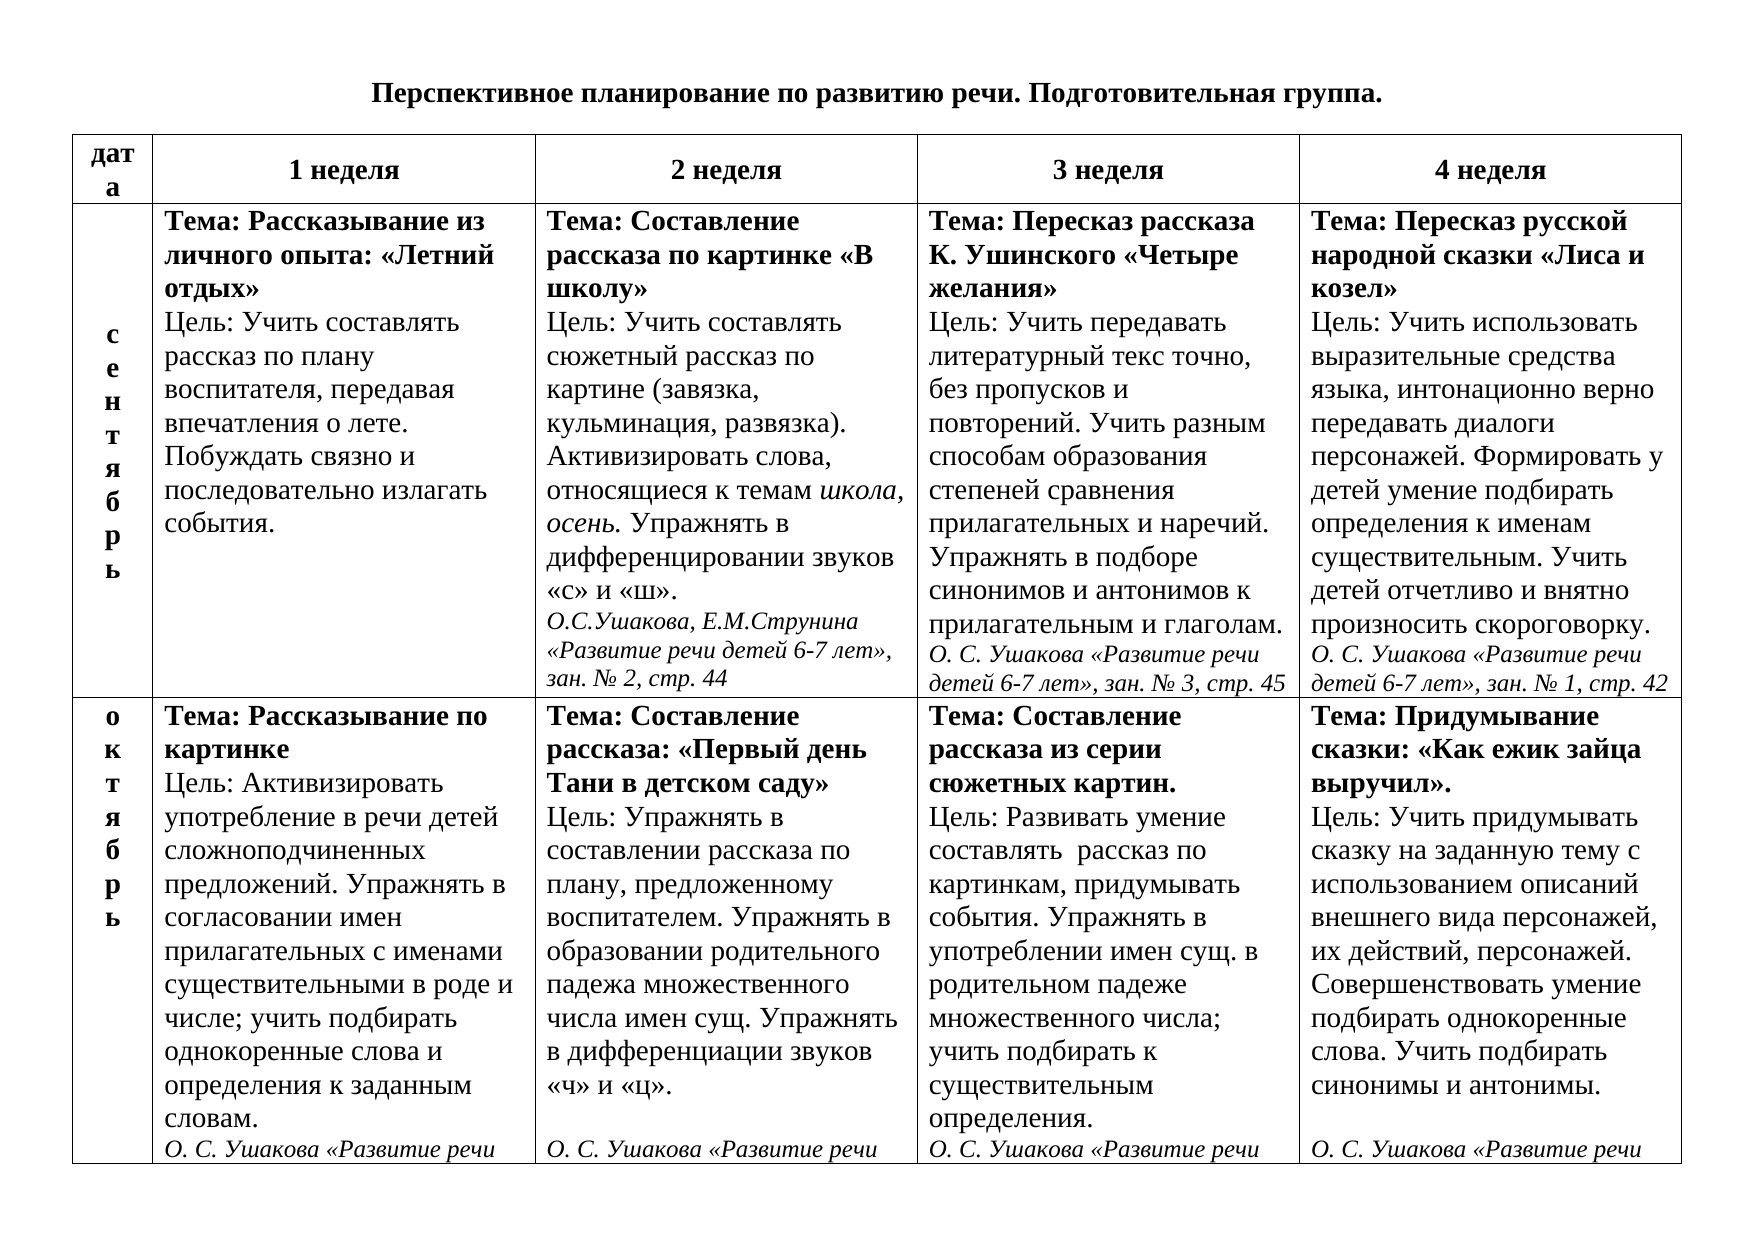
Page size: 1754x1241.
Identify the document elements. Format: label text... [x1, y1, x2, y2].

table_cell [918, 698, 1299, 1163]
table_cell о к т я б р ь [73, 698, 152, 1163]
table_cell Тема: Рассказывание из личного опыта: «Летний отдых» Цель: Учить составлять рассказ по плану воспитателя, передавая впечатления о лете. Побуждать связно и последовательно излагать события. [153, 204, 535, 697]
table_header 4 неделя [1300, 135, 1681, 202]
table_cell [536, 698, 917, 1163]
table_cell Тема: Составление рассказа по картинке «В школу» Цель: Учить составлять сюжетный рассказ по картине (завязка, кульминация, развязка). Активизировать слова, относящиеся к темам школа, осень. Упражнять в дифференцировании звуков «с» и «ш». О.С.Ушакова, Е.М.Струнина «Развитие речи детей 6-7 лет», зан. № 2, стр. 44 [536, 204, 917, 697]
text Перспективное планирование по развитию речи. Подготовительная группа. [75, 75, 1679, 108]
table_cell Тема: Пересказ рассказа К. Ушинского «Четыре желания» Цель: Учить передавать литературный текс точно, без пропусков и повторений. Учить разным способам образования степеней сравнения прилагательных и наречий. Упражнять в подборе синонимов и антонимов к прилагательным и глаголам. О. С. Ушакова «Развитие речи детей 6-7 лет», зан. № 3, стр. 45 [918, 204, 1299, 697]
table_header 2 неделя [536, 135, 917, 202]
table_cell Тема: Пересказ русской народной сказки «Лиса и козел» Цель: Учить использовать выразительные средства языка, интонационно верно передавать диалоги персонажей. Формировать у детей умение подбирать определения к именам существительным. Учить детей отчетливо и внятно произносить скороговорку. О. С. Ушакова «Развитие речи детей 6-7 лет», зан. № 1, стр. 42 [1300, 204, 1681, 697]
table_cell с е н т я б р ь [73, 204, 152, 697]
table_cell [153, 698, 535, 1163]
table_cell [1300, 698, 1681, 1163]
table_header 3 неделя [918, 135, 1299, 202]
table_header дата [73, 135, 152, 202]
table_header 1 неделя [153, 135, 535, 202]
